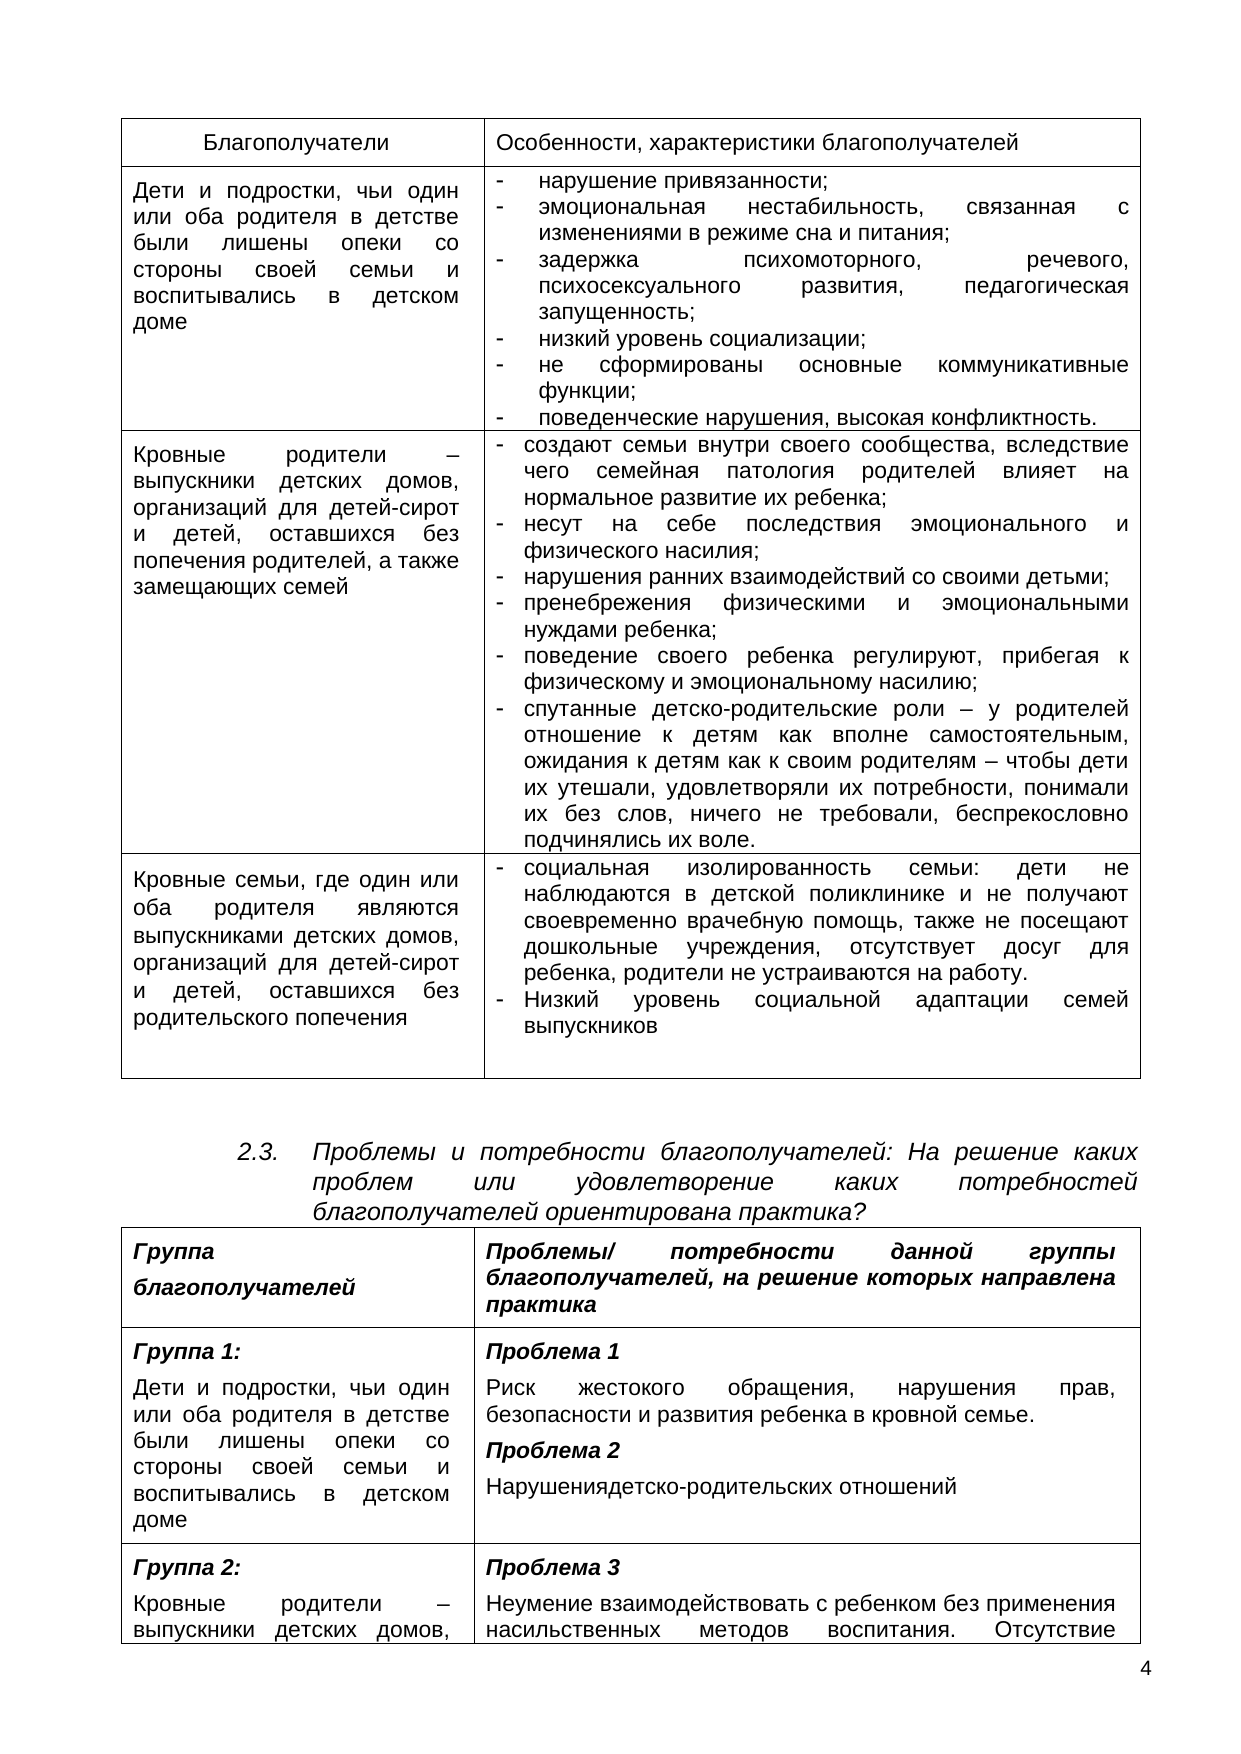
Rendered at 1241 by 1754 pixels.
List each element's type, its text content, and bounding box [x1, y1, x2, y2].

table_header Группа благополучателей [122, 1228, 474, 1327]
table_header Проблемы/ потребности данной группы благополучателей, на решение которых направлена практика [475, 1228, 1140, 1327]
table_cell создают семьи внутри своего сообщества, вследствие чего семейная патология родителей влияет на нормальное развитие их ребенка; несут на себе последствия эмоционального и физического насилия; нарушения ранних взаимодействий со своими детьми; пренебрежения физическими и эмоциональными нуждами ребенка; поведение своего ребенка регулируют, прибегая к физическому и эмоциональному насилию; спутанные детско-родительские роли – у родителей отношение к детям как вполне самостоятельным, ожидания к детям как к своим родителям – чтобы дети их утешали, удовлетворяли их потребности, понимали их без слов, ничего не требовали, беспрекословно подчинялись их воле. [485, 431, 1140, 853]
table_cell социальная изолированность семьи: дети не наблюдаются в детской поликлинике и не получают своевременно врачебную помощь, также не посещают дошкольные учреждения, отсутствует досуг для ребенка, родители не устраиваются на работу. Низкий уровень социальной адаптации семей выпускников [485, 854, 1140, 1078]
table_cell Группа 1: Дети и подростки, чьи один или оба родителя в детстве были лишены опеки со стороны своей семьи и воспитывались в детском доме [122, 1328, 474, 1542]
table_cell Кровные родители – выпускники детских домов, организаций для детей-сирот и детей, оставшихся без попечения родителей, а также замещающих семей [122, 431, 484, 853]
table_cell нарушение привязанности; эмоциональная нестабильность, связанная с изменениями в режиме сна и питания; задержка психомоторного, речевого, психосексуального развития, педагогическая запущенность; низкий уровень социализации; не сформированы основные коммуникативные функции; поведенческие нарушения, высокая конфликтность. [485, 167, 1140, 430]
table_cell Кровные семьи, где один или оба родителя являются выпускниками детских домов, организаций для детей-сирот и детей, оставшихся без родительского попечения [122, 854, 484, 1078]
table_header Благополучатели [122, 119, 484, 166]
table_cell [122, 1544, 474, 1642]
table_cell Проблема 1 Риск жестокого обращения, нарушения прав, безопасности и развития ребенка в кровной семье. Проблема 2 Нарушениядетско-родительских отношений [475, 1328, 1140, 1542]
table_header Особенности, характеристики благополучателей [485, 119, 1140, 166]
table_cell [475, 1544, 1140, 1642]
table_cell Дети и подростки, чьи один или оба родителя в детстве были лишены опеки со стороны своей семьи и воспитывались в детском доме [122, 167, 484, 430]
list Проблемы и потребности благополучателей: На решение каких проблем или удовлетворение каких потребностей благополучателей ориентирована практика? [237, 1136, 1138, 1225]
